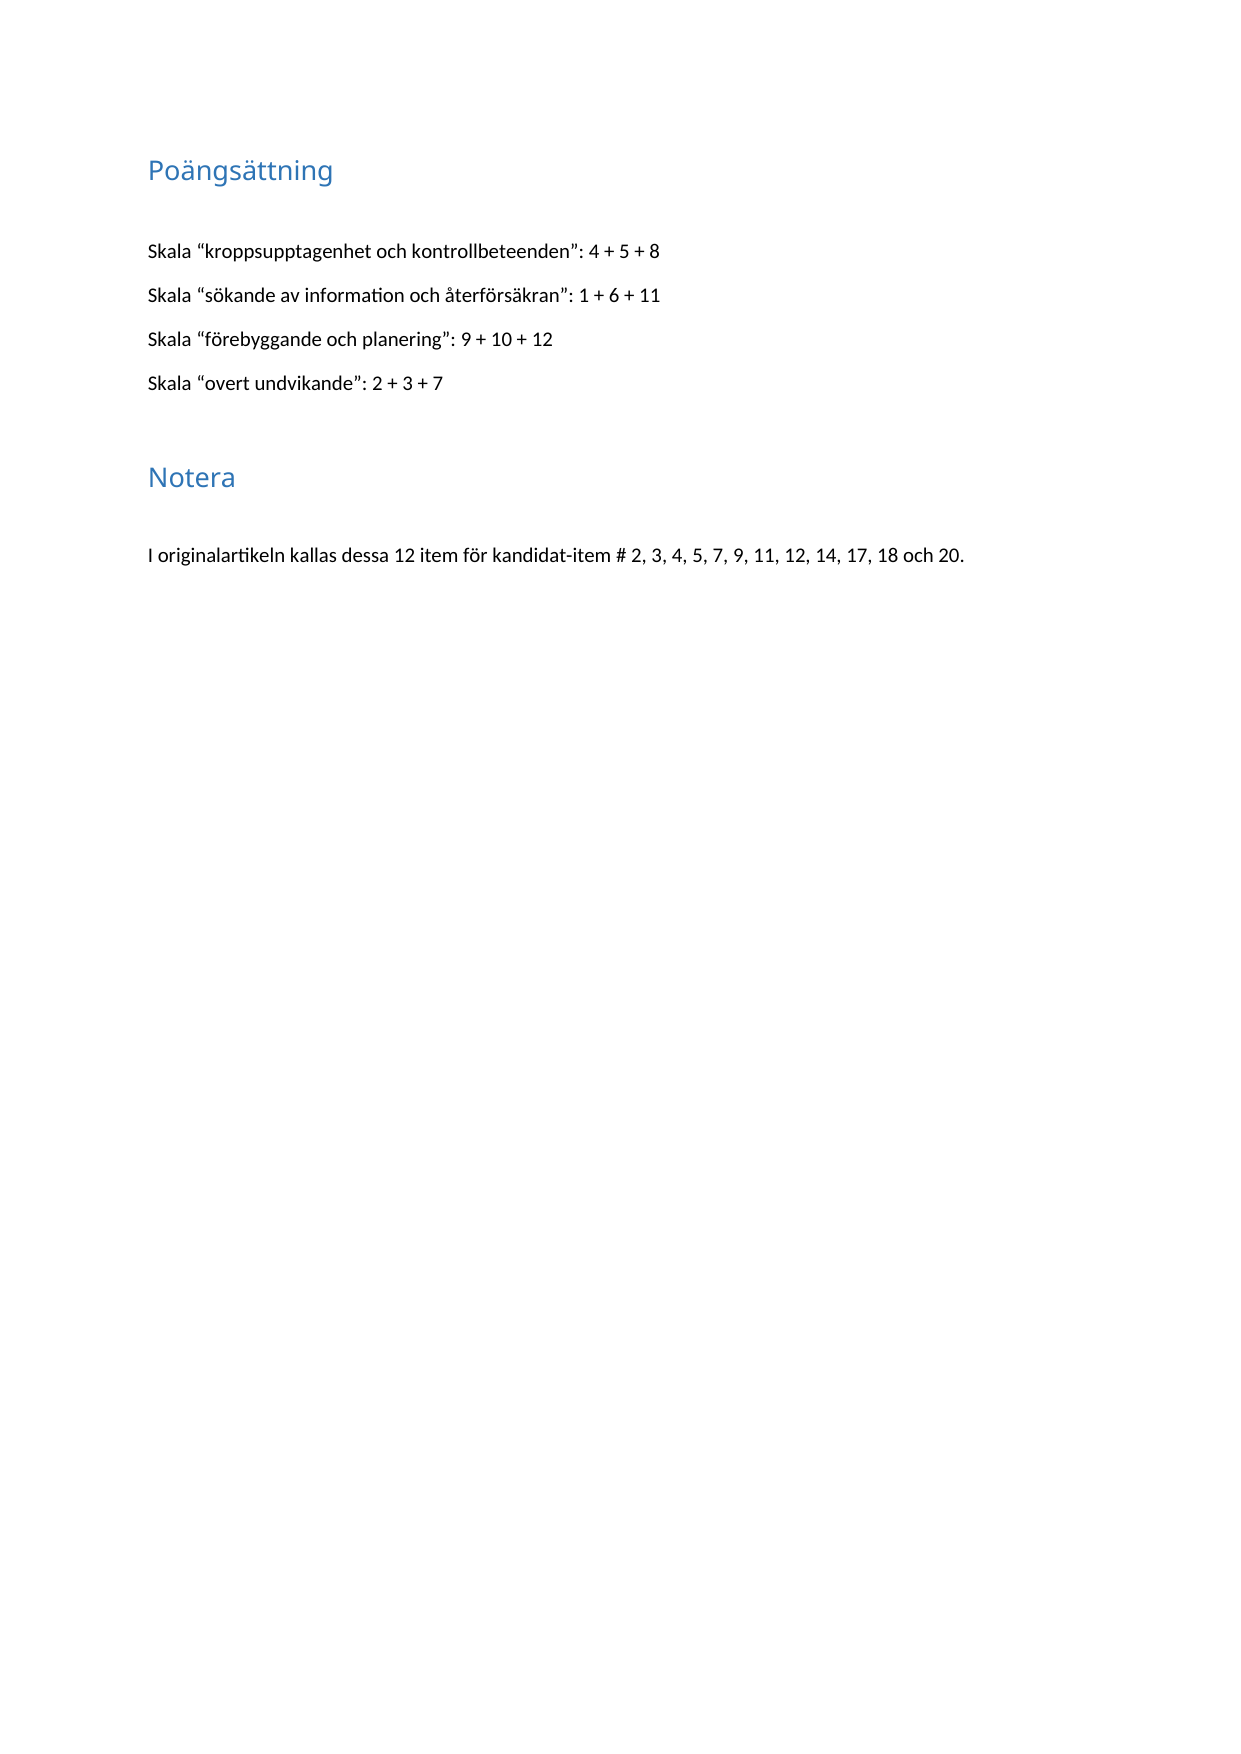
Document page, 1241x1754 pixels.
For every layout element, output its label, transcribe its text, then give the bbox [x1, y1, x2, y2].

subtitle Poängsättning [148, 152, 1093, 189]
text Skala “förebyggande och planering”: 9 + 10 + 12 [148, 327, 1093, 352]
text I originalartikeln kallas dessa 12 item för kandidat-item # 2, 3, 4, 5, 7, 9, 11, 12, 14, 17, 18 och 20. [148, 543, 1093, 568]
text Skala “sökande av information och återförsäkran”: 1 + 6 + 11 [148, 282, 1093, 308]
subtitle Notera [148, 459, 1093, 496]
text Skala “overt undvikande”: 2 + 3 + 7 [148, 371, 1093, 396]
text Skala “kroppsupptagenhet och kontrollbeteenden”: 4 + 5 + 8 [148, 238, 1093, 264]
